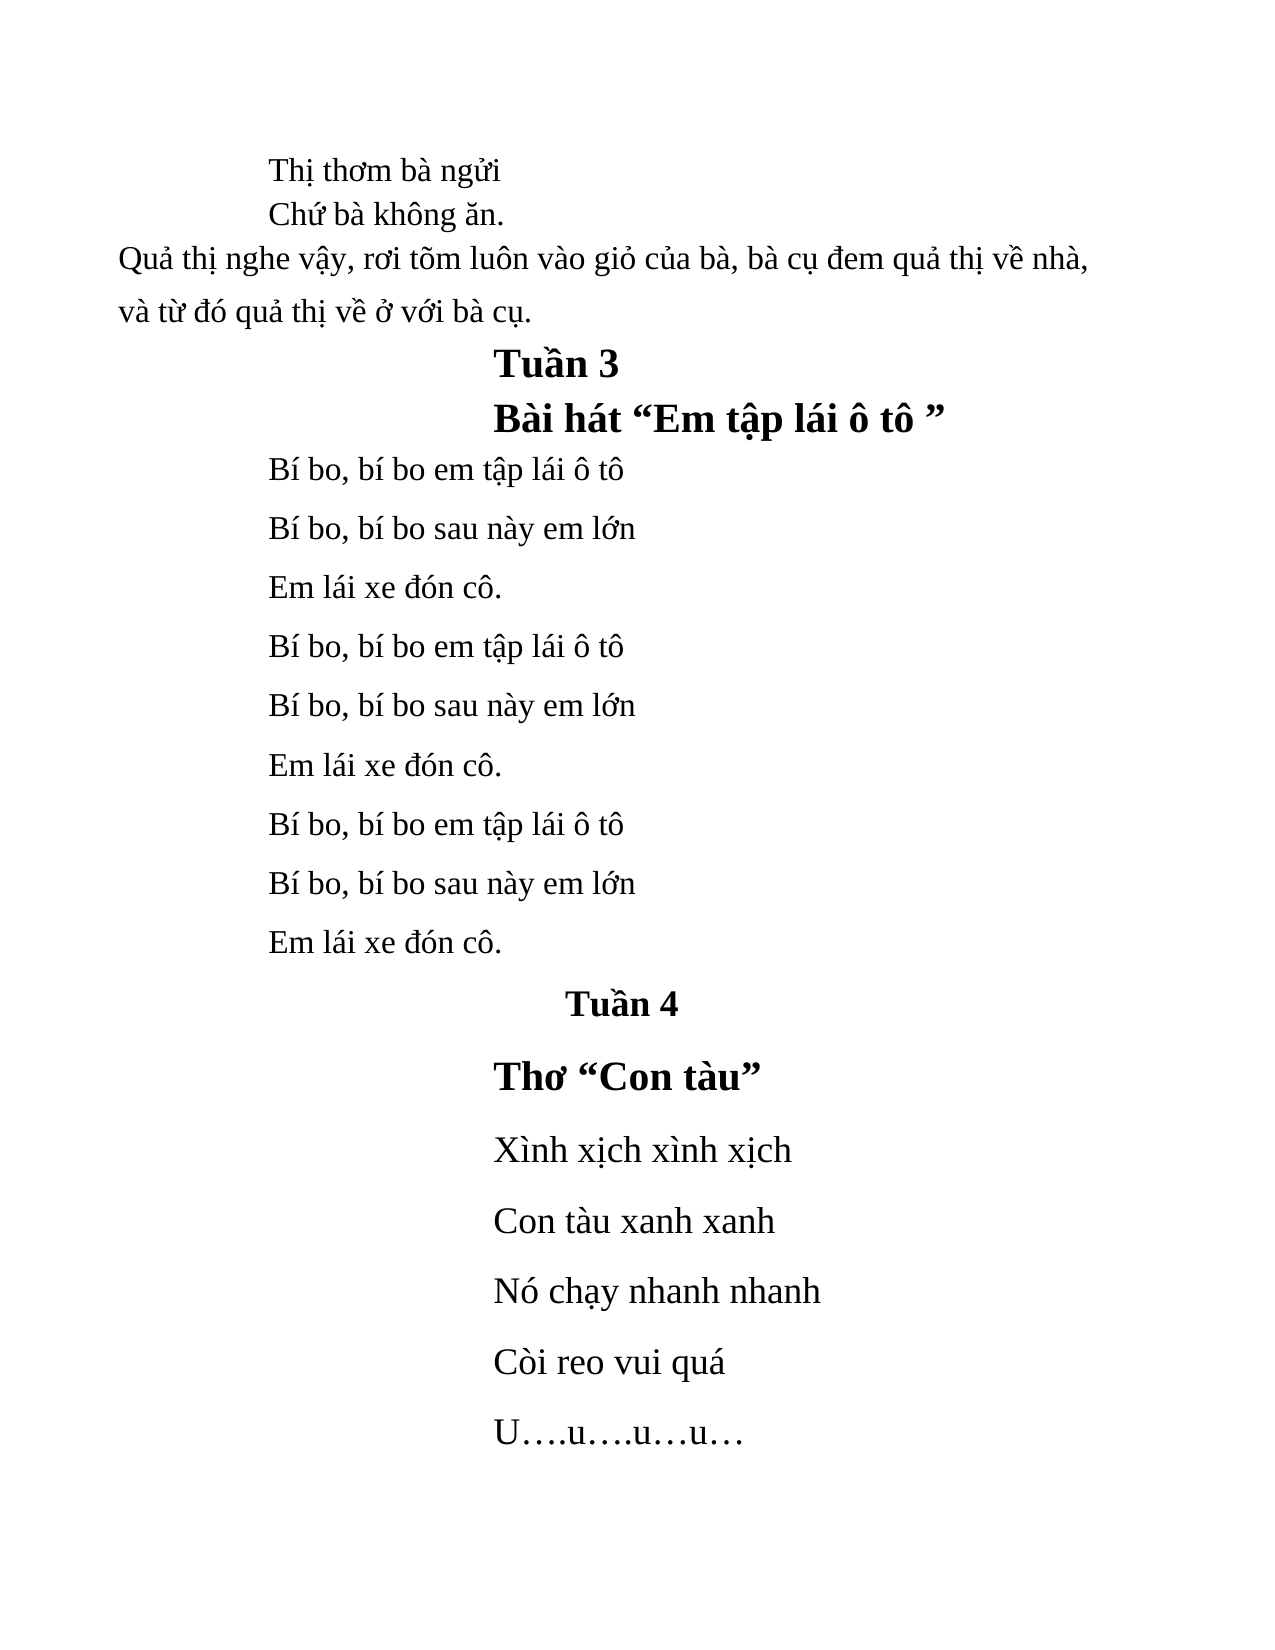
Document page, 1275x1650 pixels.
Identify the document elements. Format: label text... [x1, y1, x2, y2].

text Bài hát “Em tập lái ô tô ” [493, 394, 1125, 442]
text Con tàu xanh xanh [493, 1198, 1125, 1241]
text Quả thị nghe vậy, rơi tõm luôn vào giỏ của bà, bà cụ đem quả thị về nhà, và từ đó quả thị về ở với bà cụ. [118, 238, 1125, 332]
text Tuần 3 [493, 339, 1125, 387]
text U….u….u…u… [493, 1409, 1125, 1453]
text Xình xịch xình xịch [493, 1128, 1125, 1171]
text Em lái xe đón cô. [268, 567, 1125, 606]
text Bí bo, bí bo em tập lái ô tô [268, 449, 1125, 487]
text Chứ bà không ăn. [268, 194, 1125, 232]
text Em lái xe đón cô. [268, 745, 1125, 783]
text Bí bo, bí bo sau này em lớn [268, 508, 1125, 546]
text Thơ “Con tàu” [493, 1052, 1125, 1100]
text Nó chạy nhanh nhanh [493, 1269, 1125, 1312]
text Thị thơm bà ngửi [268, 150, 1125, 188]
text Bí bo, bí bo sau này em lớn [268, 686, 1125, 724]
text Bí bo, bí bo em tập lái ô tô [268, 626, 1125, 665]
text Bí bo, bí bo em tập lái ô tô [268, 804, 1125, 842]
text Còi reo vui quá [493, 1339, 1125, 1382]
text Em lái xe đón cô. [268, 922, 1125, 961]
text Bí bo, bí bo sau này em lớn [268, 863, 1125, 901]
text Tuần 4 [118, 981, 1125, 1024]
